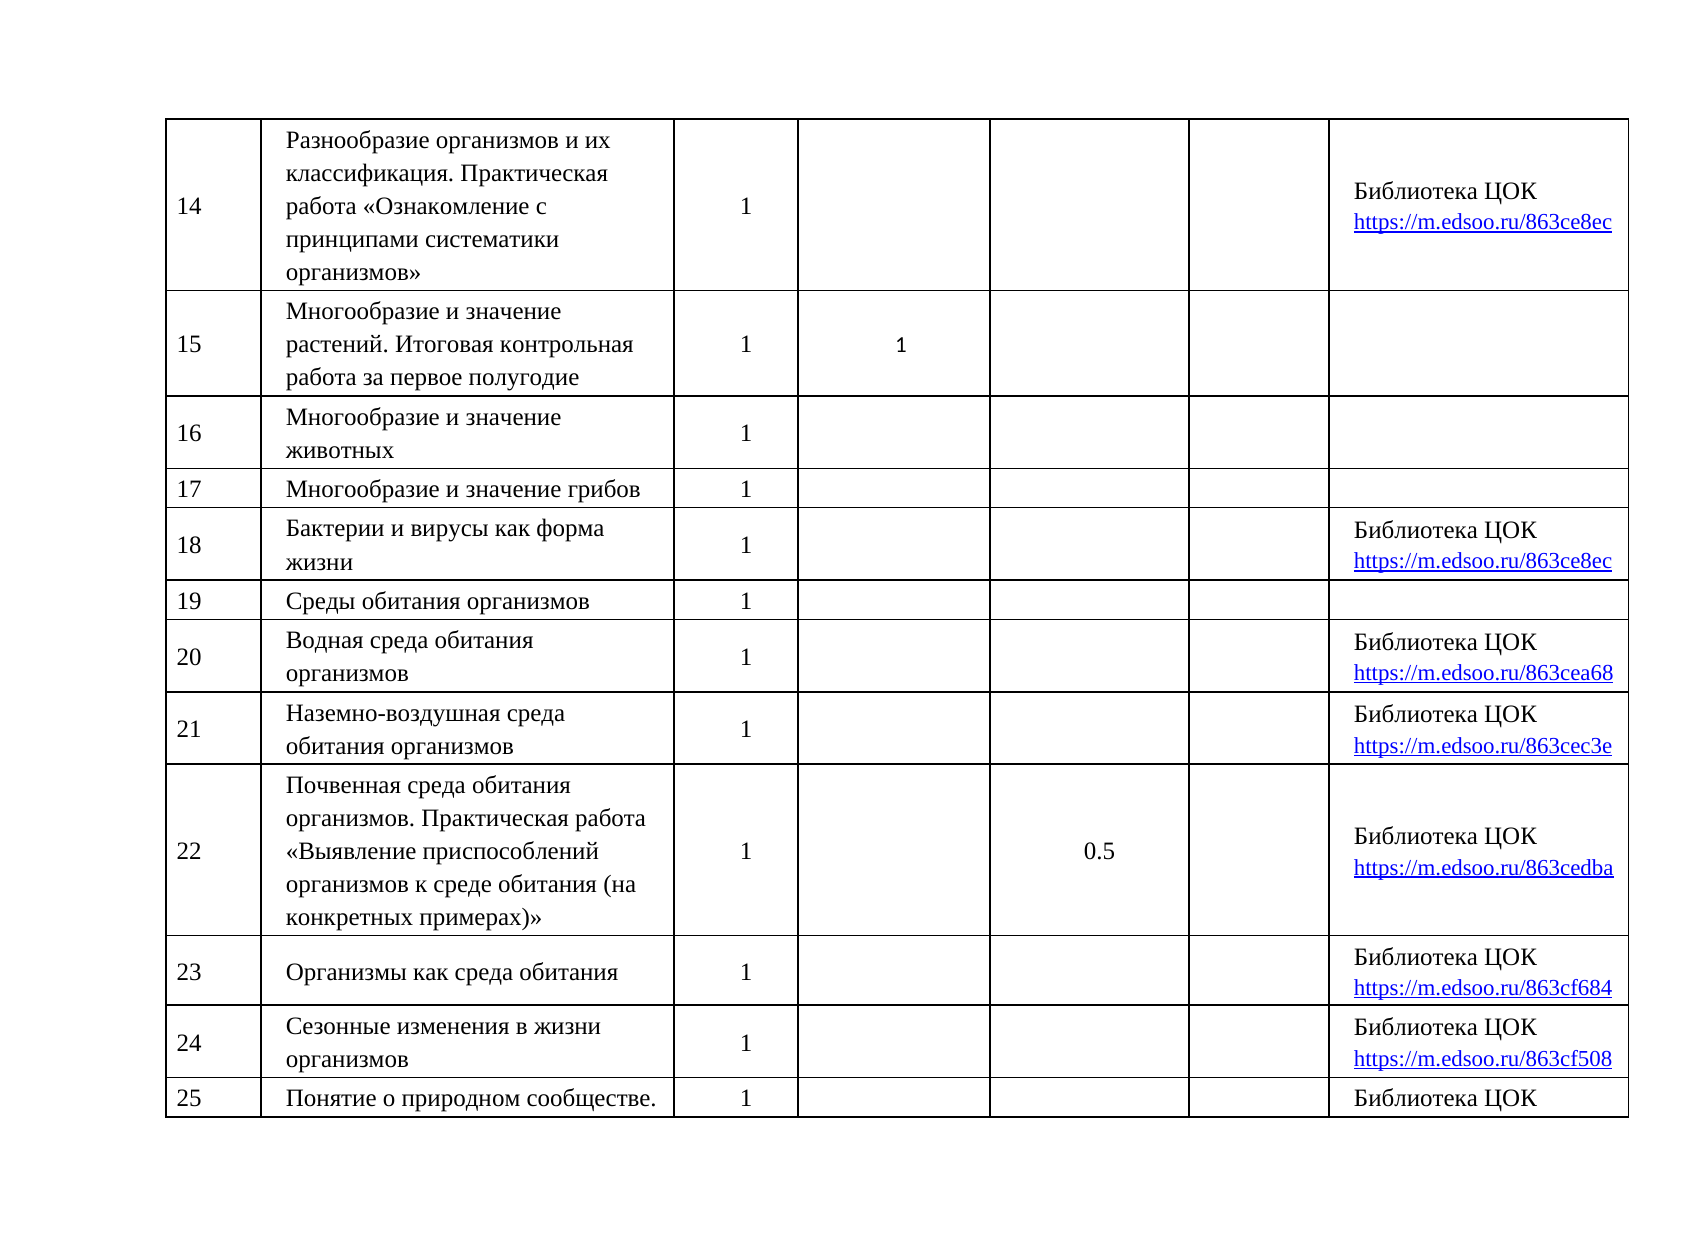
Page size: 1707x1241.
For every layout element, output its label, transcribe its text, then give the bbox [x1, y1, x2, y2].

table_cell [1330, 291, 1628, 395]
table_cell [991, 120, 1188, 289]
table_cell 14 [167, 120, 260, 289]
table_cell Бактерии и вирусы как форма жизни [262, 508, 673, 579]
table_cell [1190, 397, 1328, 467]
table_cell [799, 620, 989, 691]
table_cell Многообразие и значение растений. Итоговая контрольная работа за первое полугодие [262, 291, 673, 395]
table_cell [1190, 1006, 1328, 1077]
table_cell [1330, 397, 1628, 467]
table_cell [1190, 765, 1328, 935]
table_cell [799, 581, 989, 618]
table_cell 22 [167, 765, 260, 935]
table_cell 1 [675, 765, 797, 935]
table_cell [799, 1078, 989, 1116]
table_cell 25 [167, 1078, 260, 1116]
table_cell [1190, 1078, 1328, 1116]
table_cell [991, 469, 1188, 507]
table_cell [991, 620, 1188, 691]
table_cell Библиотека ЦОК https://m.edsoo.ru/863cea68 [1330, 620, 1628, 691]
table_cell [991, 581, 1188, 618]
table_cell [991, 1078, 1188, 1116]
table_cell 23 [167, 936, 260, 1004]
table_cell [1190, 693, 1328, 763]
table_cell 1 [675, 581, 797, 618]
table_cell [799, 936, 989, 1004]
table_cell Водная среда обитания организмов [262, 620, 673, 691]
table_cell [799, 508, 989, 579]
table_cell [1190, 291, 1328, 395]
table_cell 1 [675, 508, 797, 579]
table_cell Разнообразие организмов и их классификация. Практическая работа «Ознакомление с принципами систематики организмов» [262, 120, 673, 289]
table_cell [1190, 469, 1328, 507]
table_cell 1 [675, 291, 797, 395]
table_cell 1 [675, 620, 797, 691]
table_cell Наземно-воздушная среда обитания организмов [262, 693, 673, 763]
table_cell [991, 693, 1188, 763]
table_cell Сезонные изменения в жизни организмов [262, 1006, 673, 1077]
table_cell [799, 1006, 989, 1077]
table_cell Почвенная среда обитания организмов. Практическая работа «Выявление приспособлений организмов к среде обитания (на конкретных примерах)» [262, 765, 673, 935]
table_cell 1 [675, 469, 797, 507]
table_cell [799, 120, 989, 289]
table_cell [799, 765, 989, 935]
table_cell [1330, 469, 1628, 507]
table_cell [1190, 508, 1328, 579]
table_cell [991, 508, 1188, 579]
table_cell Библиотека ЦОК https://m.edsoo.ru/863cec3e [1330, 693, 1628, 763]
table_cell [991, 397, 1188, 467]
table_cell [991, 936, 1188, 1004]
table_cell Библиотека ЦОК https://m.edsoo.ru/863cf684 [1330, 936, 1628, 1004]
table_cell [1190, 120, 1328, 289]
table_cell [1330, 1078, 1628, 1116]
table_cell 20 [167, 620, 260, 691]
table_cell [991, 291, 1188, 395]
table_cell 1 [675, 397, 797, 467]
table_cell 1 [675, 936, 797, 1004]
table_cell 15 [167, 291, 260, 395]
table_cell [799, 693, 989, 763]
table_cell 1 [799, 291, 989, 395]
table_cell Библиотека ЦОК https://m.edsoo.ru/863ce8ec [1330, 120, 1628, 289]
table_cell Библиотека ЦОК https://m.edsoo.ru/863cf508 [1330, 1006, 1628, 1077]
table_cell 1 [675, 1006, 797, 1077]
table_cell 17 [167, 469, 260, 507]
table_cell Многообразие и значение грибов [262, 469, 673, 507]
table_cell 0.5 [991, 765, 1188, 935]
table_cell [799, 397, 989, 467]
table_cell 18 [167, 508, 260, 579]
table_cell Организмы как среда обитания [262, 936, 673, 1004]
table_cell 21 [167, 693, 260, 763]
table_cell [1190, 581, 1328, 618]
table_cell 16 [167, 397, 260, 467]
table_cell 1 [675, 120, 797, 289]
table_cell Многообразие и значение животных [262, 397, 673, 467]
table_cell [1190, 620, 1328, 691]
table_cell 24 [167, 1006, 260, 1077]
table_cell 1 [675, 1078, 797, 1116]
table_cell [799, 469, 989, 507]
table_cell 1 [675, 693, 797, 763]
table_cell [262, 1078, 673, 1116]
table_cell Среды обитания организмов [262, 581, 673, 618]
table_cell [1330, 581, 1628, 618]
table_cell [991, 1006, 1188, 1077]
table_cell 19 [167, 581, 260, 618]
table_cell Библиотека ЦОК https://m.edsoo.ru/863ce8ec [1330, 508, 1628, 579]
table_cell Библиотека ЦОК https://m.edsoo.ru/863cedba [1330, 765, 1628, 935]
table_cell [1190, 936, 1328, 1004]
